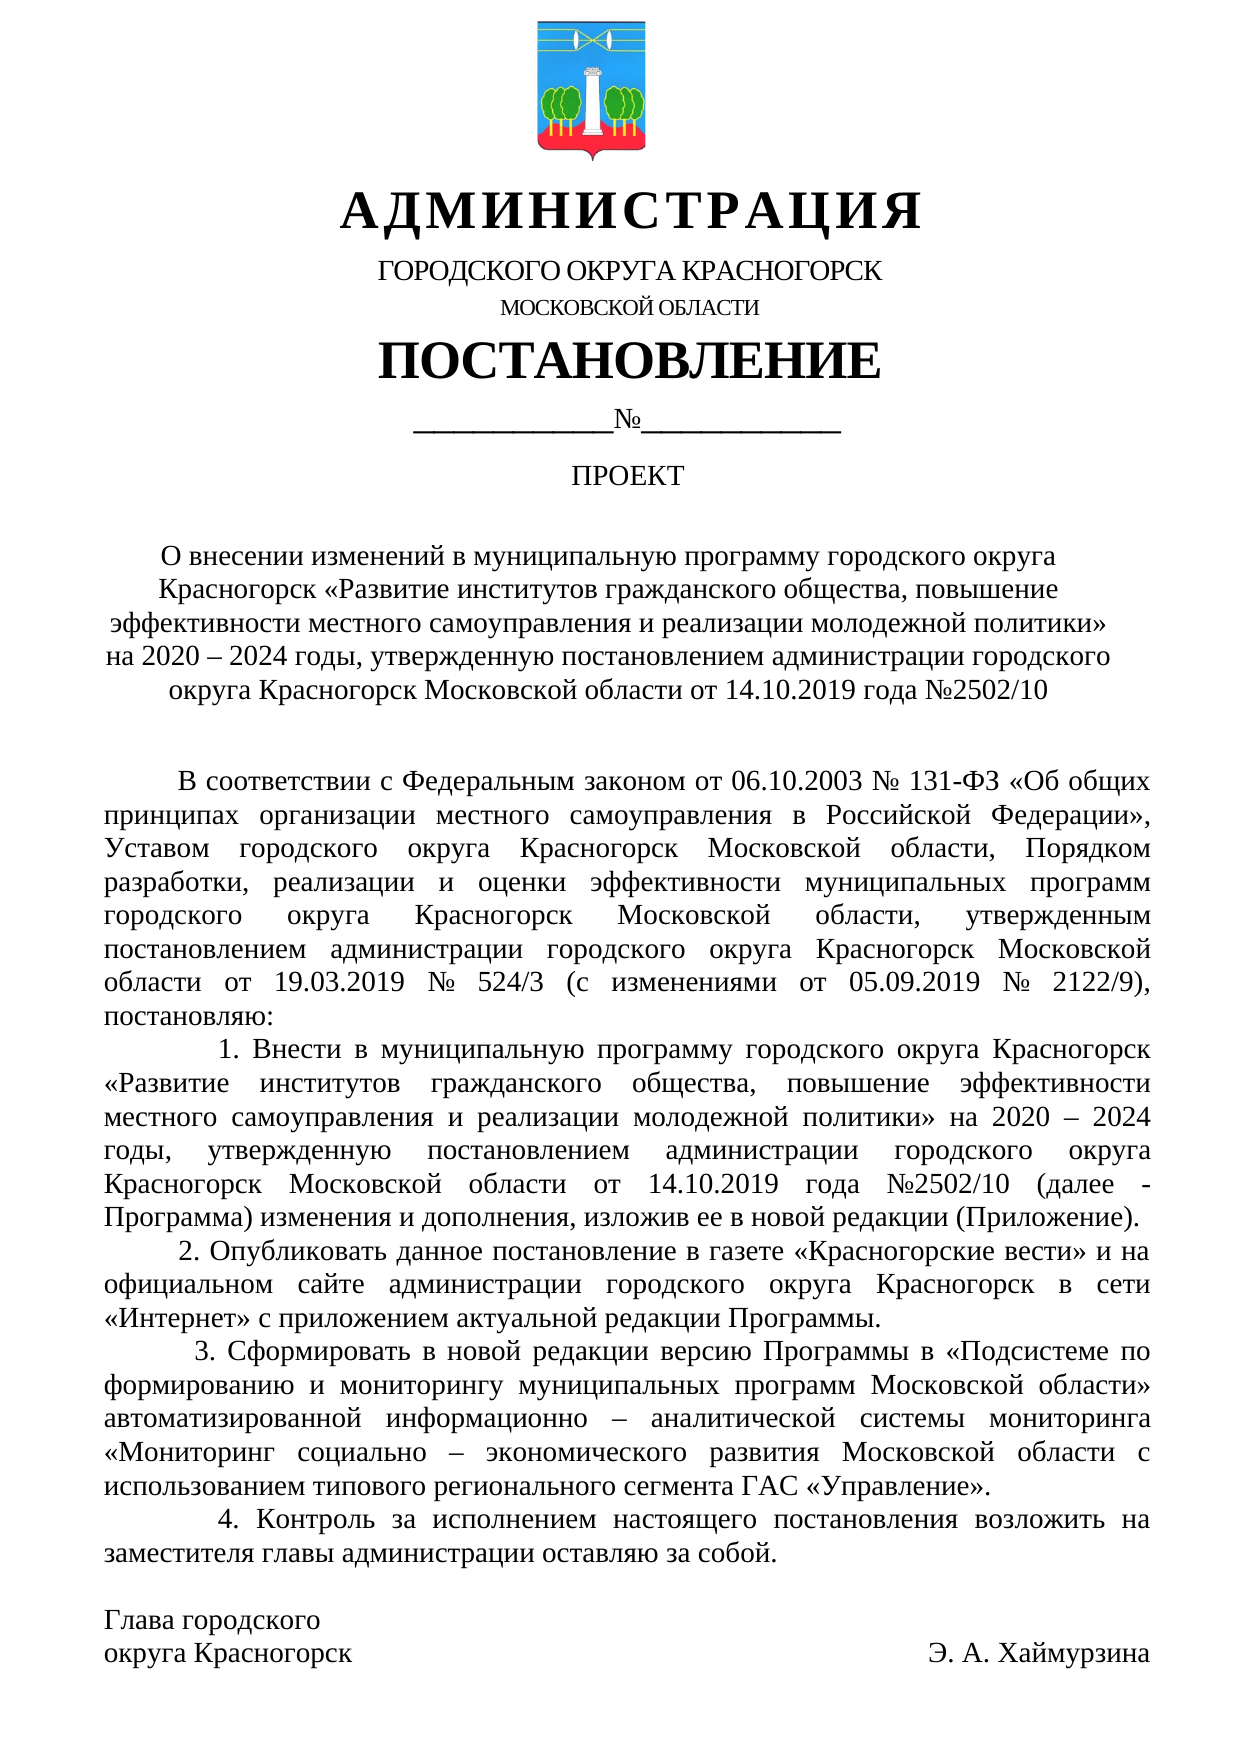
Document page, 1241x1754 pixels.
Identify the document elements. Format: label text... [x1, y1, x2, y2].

text АДМИНИСТРАЦИЯ [109, 178, 1152, 248]
text 3. Сформировать в новой редакции версию Программы в «Подсистеме по формированию и мониторингу муниципальных программ Московской области» автоматизированной информационно – аналитической системы мониторинга «Мониторинг социально – экономического развития Московской области с использованием типового регионального сегмента ГАС «Управление». [103, 1333, 1152, 1501]
text ГОРОДСКОГО ОКРУГА КРАСНОГОРСК [109, 253, 1152, 286]
text округа Красногорск Э. А. Хаймурзина [103, 1635, 1152, 1669]
text ПРОЕКТ [103, 458, 1152, 492]
text Глава городского [103, 1602, 1152, 1635]
text МОСКОВСКОЙ ОБЛАСТИ [109, 294, 1152, 320]
text 4. Контроль за исполнением настоящего постановления возложить на заместителя главы администрации оставляю за собой. [103, 1501, 1152, 1568]
text ПОСТАНОВЛЕНИЕ [109, 328, 1152, 390]
text 2. Опубликовать данное постановление в газете «Красногорские вести» и на официальном сайте администрации городского округа Красногорск в сети «Интернет» с приложением актуальной редакции Программы. [103, 1233, 1152, 1333]
text 1. Внести в муниципальную программу городского округа Красногорск «Развитие институтов гражданского общества, повышение эффективности местного самоуправления и реализации молодежной политики» на 2020 – 2024 годы, утвержденную постановлением администрации городского округа Красногорск Московской области от 14.10.2019 года №2502/10 (далее - Программа) изменения и дополнения, изложив ее в новой редакции (Приложение). [103, 1032, 1152, 1233]
text __________№__________ [103, 390, 1152, 438]
table_header О внесении изменений в муниципальную программу городского округа Красногорск «Развитие институтов гражданского общества, повышение эффективности местного самоуправления и реализации молодежной политики» на 2020 – 2024 годы, утвержденную постановлением администрации городского округа Красногорск Московской области от 14.10.2019 года №2502/10 [92, 538, 1124, 739]
picture [536, 21, 646, 159]
text В соответствии с Федеральным законом от 06.10.2003 № 131-ФЗ «Об общих принципах организации местного самоуправления в Российской Федерации», Уставом городского округа Красногорск Московской области, Порядком разработки, реализации и оценки эффективности муниципальных программ городского округа Красногорск Московской области, утвержденным постановлением администрации городского округа Красногорск Московской области от 19.03.2019 № 524/3 (с изменениями от 05.09.2019 № 2122/9), постановляю: [103, 763, 1152, 1032]
